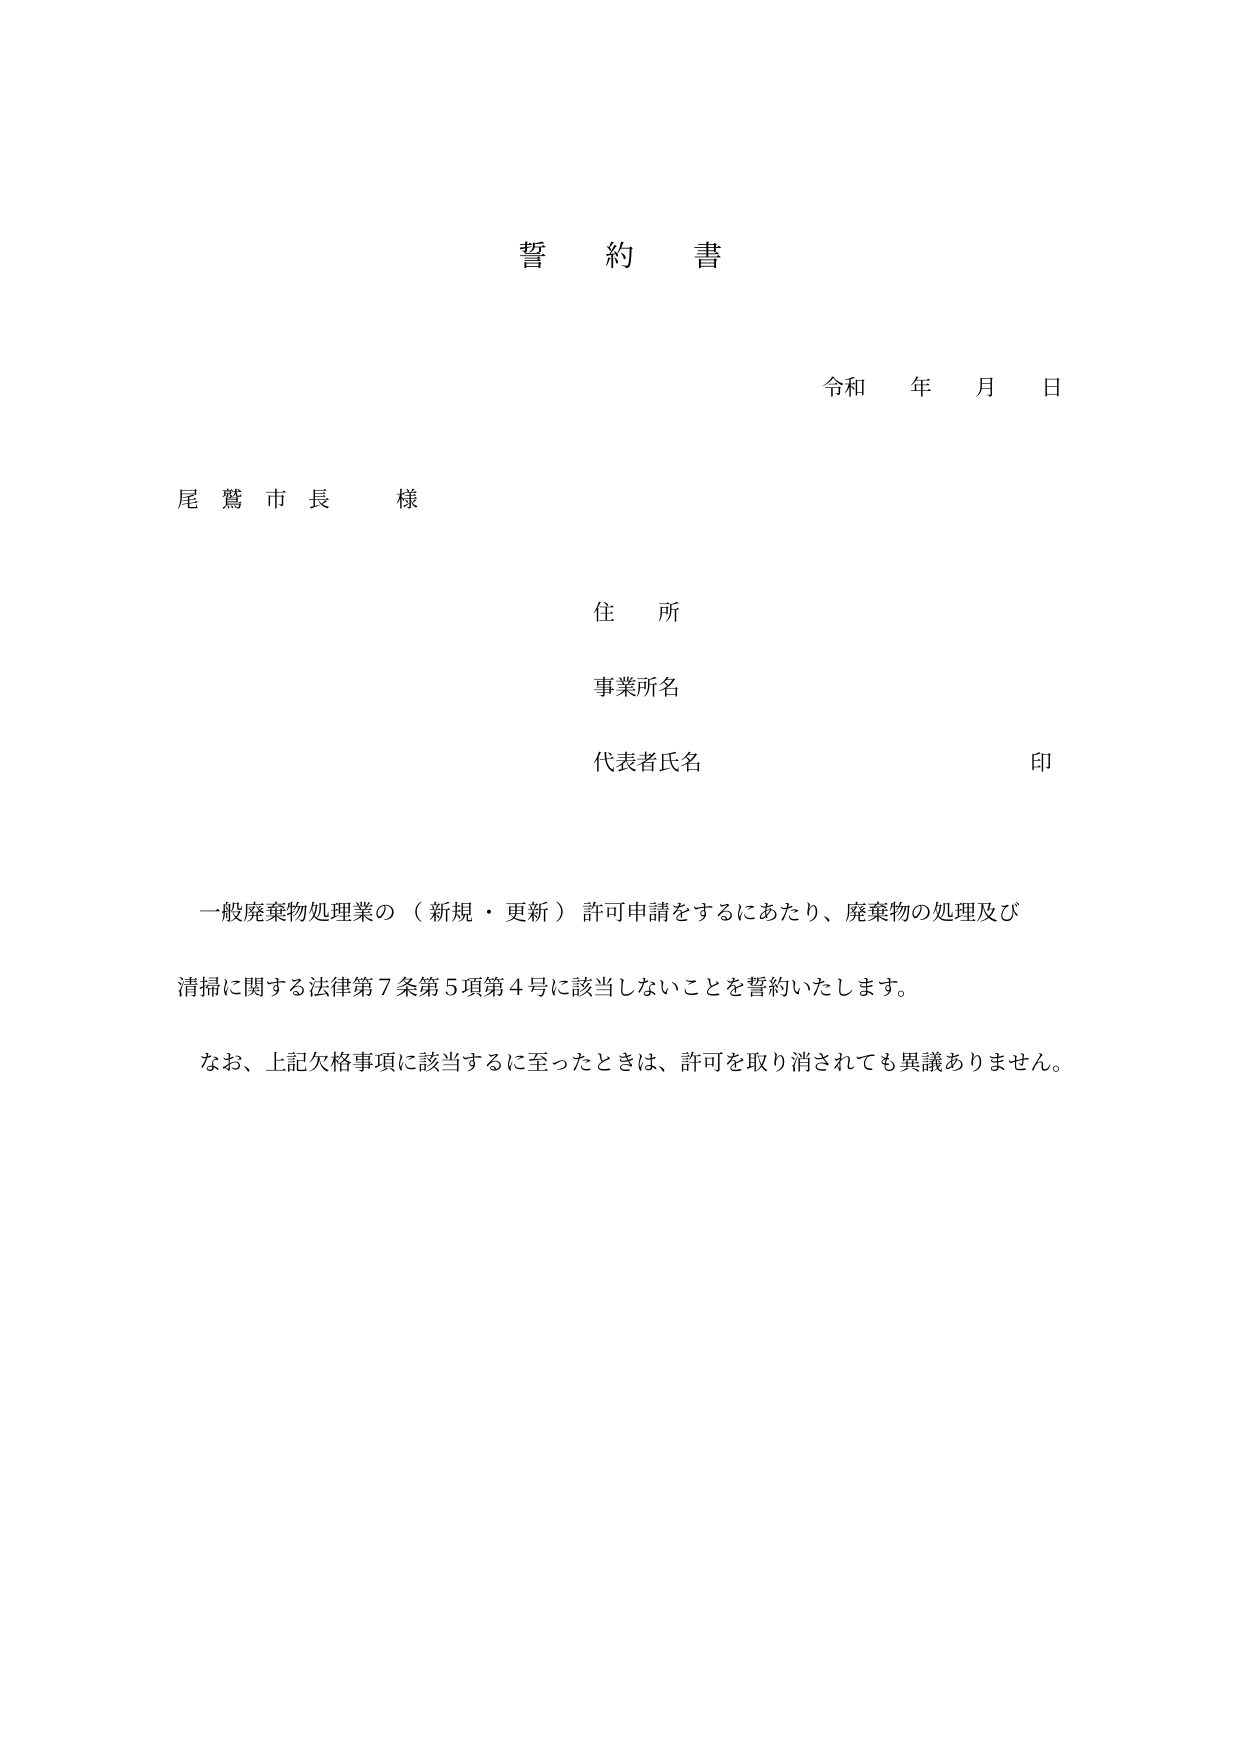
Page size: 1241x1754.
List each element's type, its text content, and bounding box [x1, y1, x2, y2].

text 代表者氏名 印 [177, 742, 1063, 779]
text なお、上記欠格事項に該当するに至ったときは、許可を取り消されても異議ありません。 [177, 1042, 1063, 1079]
text 住 所 [177, 592, 1063, 629]
text 尾 鷲 市 長 様 [177, 479, 1063, 517]
text 清掃に関する法律第７条第５項第４号に該当しないことを誓約いたします。 [177, 967, 1063, 1004]
text 令和 年 月 日 [177, 367, 1063, 404]
text 事業所名 [177, 667, 1063, 704]
text 誓 約 書 [177, 217, 1063, 292]
text 一般廃棄物処理業の （ 新規 ・ 更新 ） 許可申請をするにあたり、廃棄物の処理及び [177, 892, 1063, 929]
